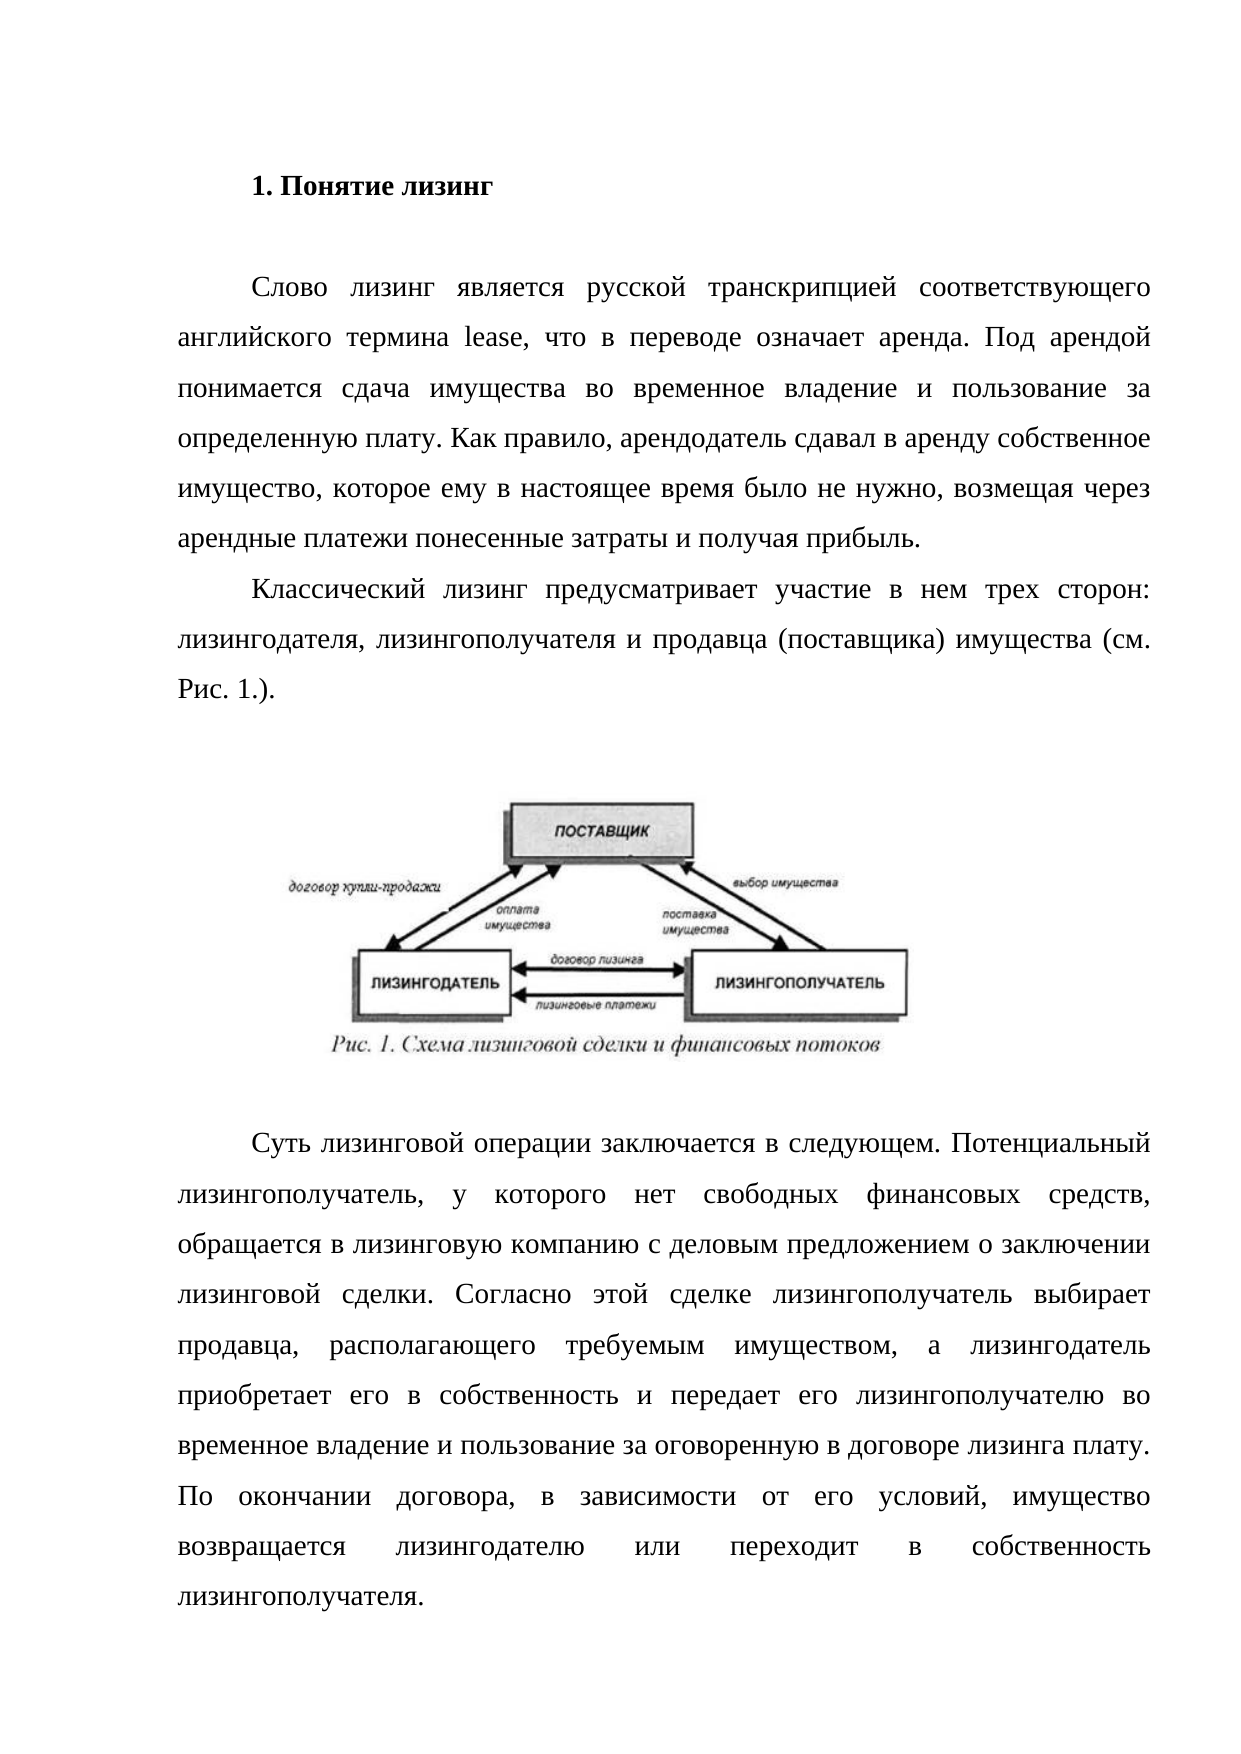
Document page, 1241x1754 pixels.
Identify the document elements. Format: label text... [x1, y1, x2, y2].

text Классический лизинг предусматривает участие в нем трех сторон: лизингодателя, лизингополучателя и продавца (поставщика) имущества (см. Рис. 1.). [177, 571, 1152, 705]
text Суть лизинговой операции заключается в следующем. Потенциальный лизингополучатель, у которого нет свободных финансовых средств, обращается в лизинговую компанию с деловым предложением о заключении лизинговой сделки. Согласно этой сделке лизингополучатель выбирает продавца, располагающего требуемым имуществом, а лизингодатель приобретает его в собственность и передает его лизингополучателю во временное владение и пользование за оговоренную в договоре лизинга плату. По окончании договора, в зависимости от его условий, имущество возвращается лизингодателю или переходит в собственность лизингополучателя. [177, 1126, 1152, 1612]
text 1. Понятие лизинг [177, 168, 1152, 202]
text Слово лизинг является русской транскрипцией соответствующего английского термина lease, что в переводе означает аренда. Под арендой понимается сдача имущества во временное владение и пользование за определенную плату. Как правило, арендодатель сдавал в аренду собственное имущество, которое ему в настоящее время было не нужно, возмещая через арендные платежи понесенные затраты и получая прибыль. [177, 269, 1152, 554]
picture [251, 772, 930, 1062]
